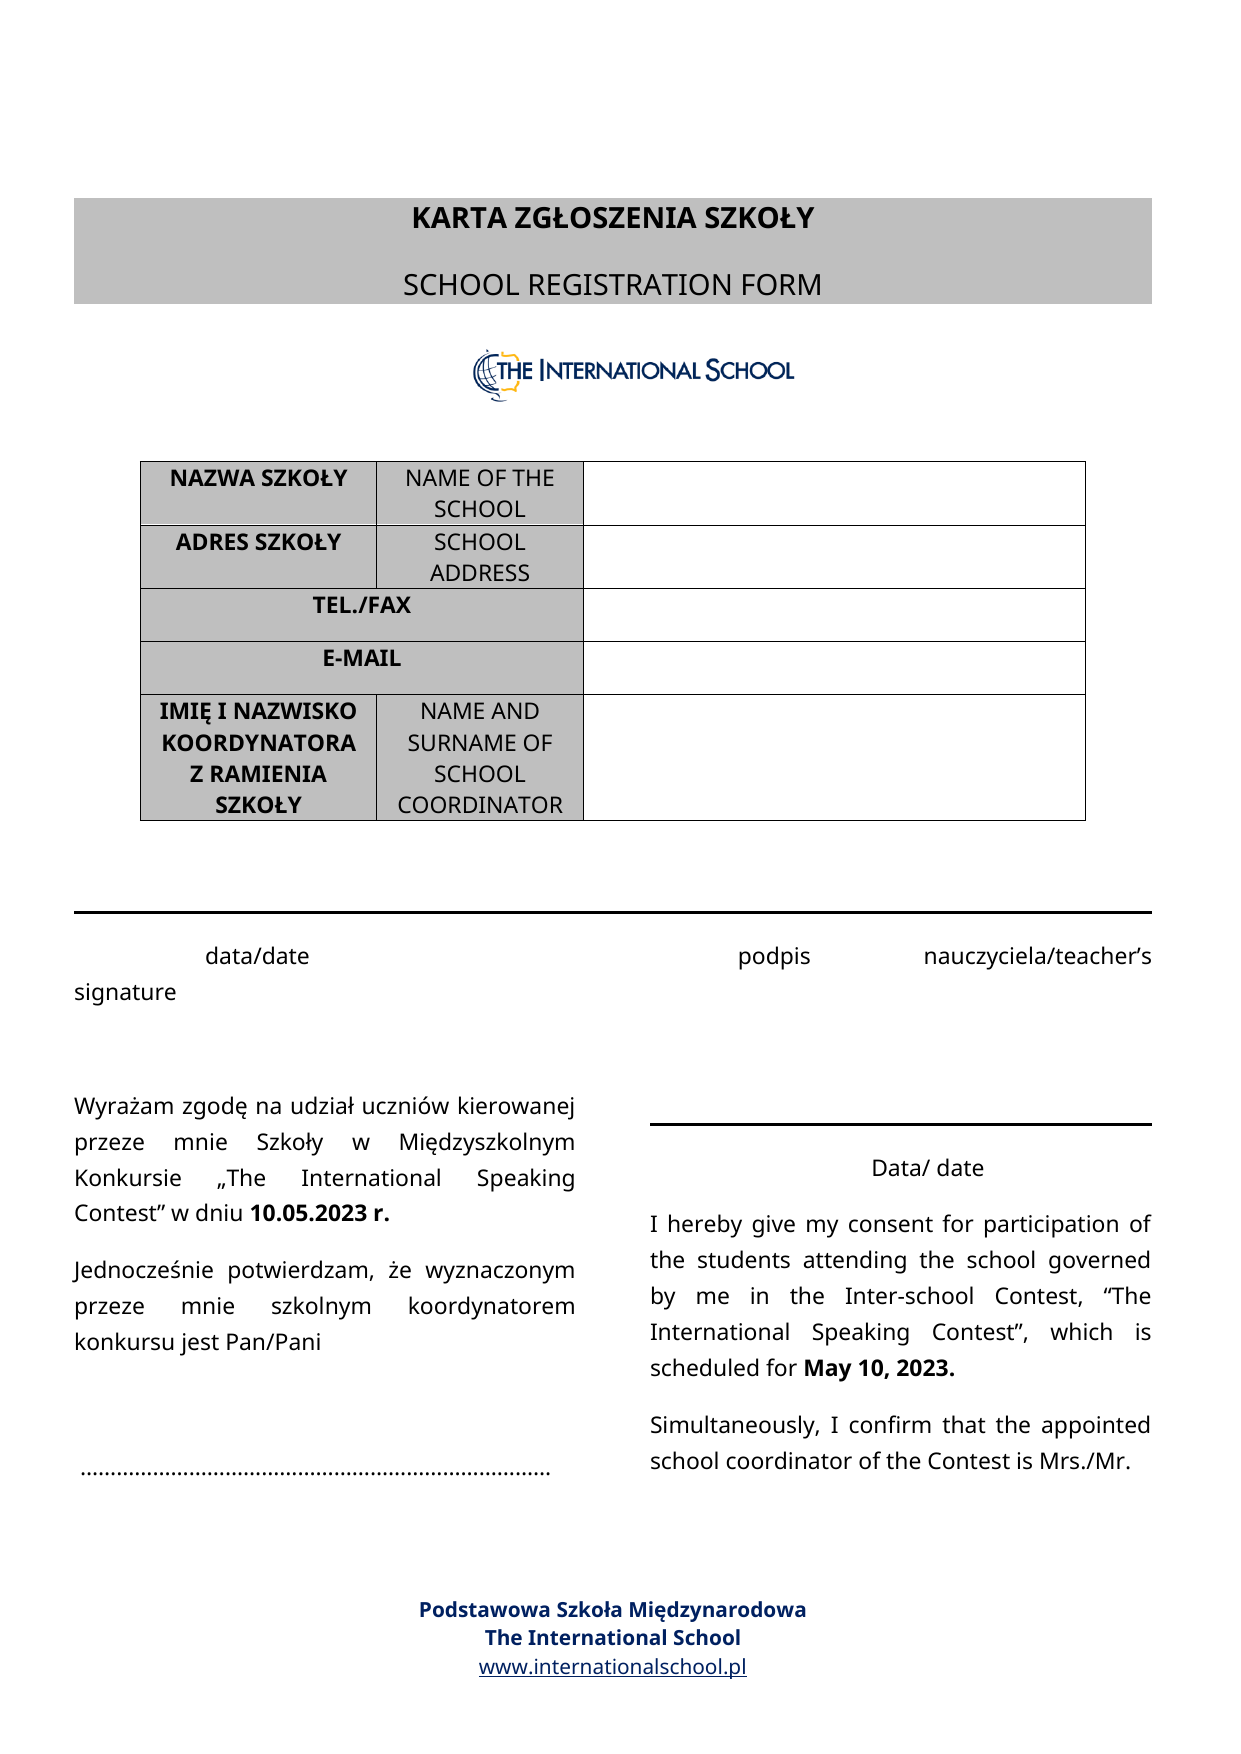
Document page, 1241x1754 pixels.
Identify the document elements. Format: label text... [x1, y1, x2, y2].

table_cell [584, 526, 1085, 588]
text KARTA ZGŁOSZENIA SZKOŁY [74, 198, 1152, 237]
text I hereby give my consent for participation of the students attending the school governed by me in the Inter-school Contest, “The International Speaking Contest”, which is scheduled for May 10, 2023. [650, 1208, 1152, 1383]
table_header NAME OF THE SCHOOL [377, 462, 583, 524]
text data/date podpis nauczyciela/teacher’s signature [74, 940, 1152, 1007]
picture [465, 336, 802, 406]
text SCHOOL REGISTRATION FORM [74, 264, 1152, 304]
text Data/ date [797, 1152, 1152, 1183]
text Jednocześnie potwierdzam, że wyznaczonym przeze mnie szkolnym koordynatorem konkursu jest Pan/Pani [74, 1254, 576, 1357]
table_cell NAME AND SURNAME OF SCHOOL COORDINATOR [377, 695, 583, 820]
text Simultaneously, I confirm that the appointed school coordinator of the Contest is Mrs./Mr. [650, 1409, 1152, 1476]
table_cell [584, 695, 1085, 820]
table_cell [584, 642, 1085, 694]
table_header [584, 462, 1085, 524]
table_header NAZWA SZKOŁY [141, 462, 376, 524]
table_cell SCHOOL ADDRESS [377, 526, 583, 588]
table_cell ADRES SZKOŁY [141, 526, 376, 588]
text Wyrażam zgodę na udział uczniów kierowanej przeze mnie Szkoły w Międzyszkolnym Konkursie „The International Speaking Contest” w dniu 10.05.2023 r. [74, 1089, 576, 1229]
table_cell IMIĘ I NAZWISKO KOORDYNATORA Z RAMIENIA SZKOŁY [141, 695, 376, 820]
table_cell E-MAIL [141, 642, 583, 694]
table_cell [584, 589, 1085, 641]
table_cell TEL./FAX [141, 589, 583, 641]
text …………………………………………………………………… [74, 1451, 576, 1482]
